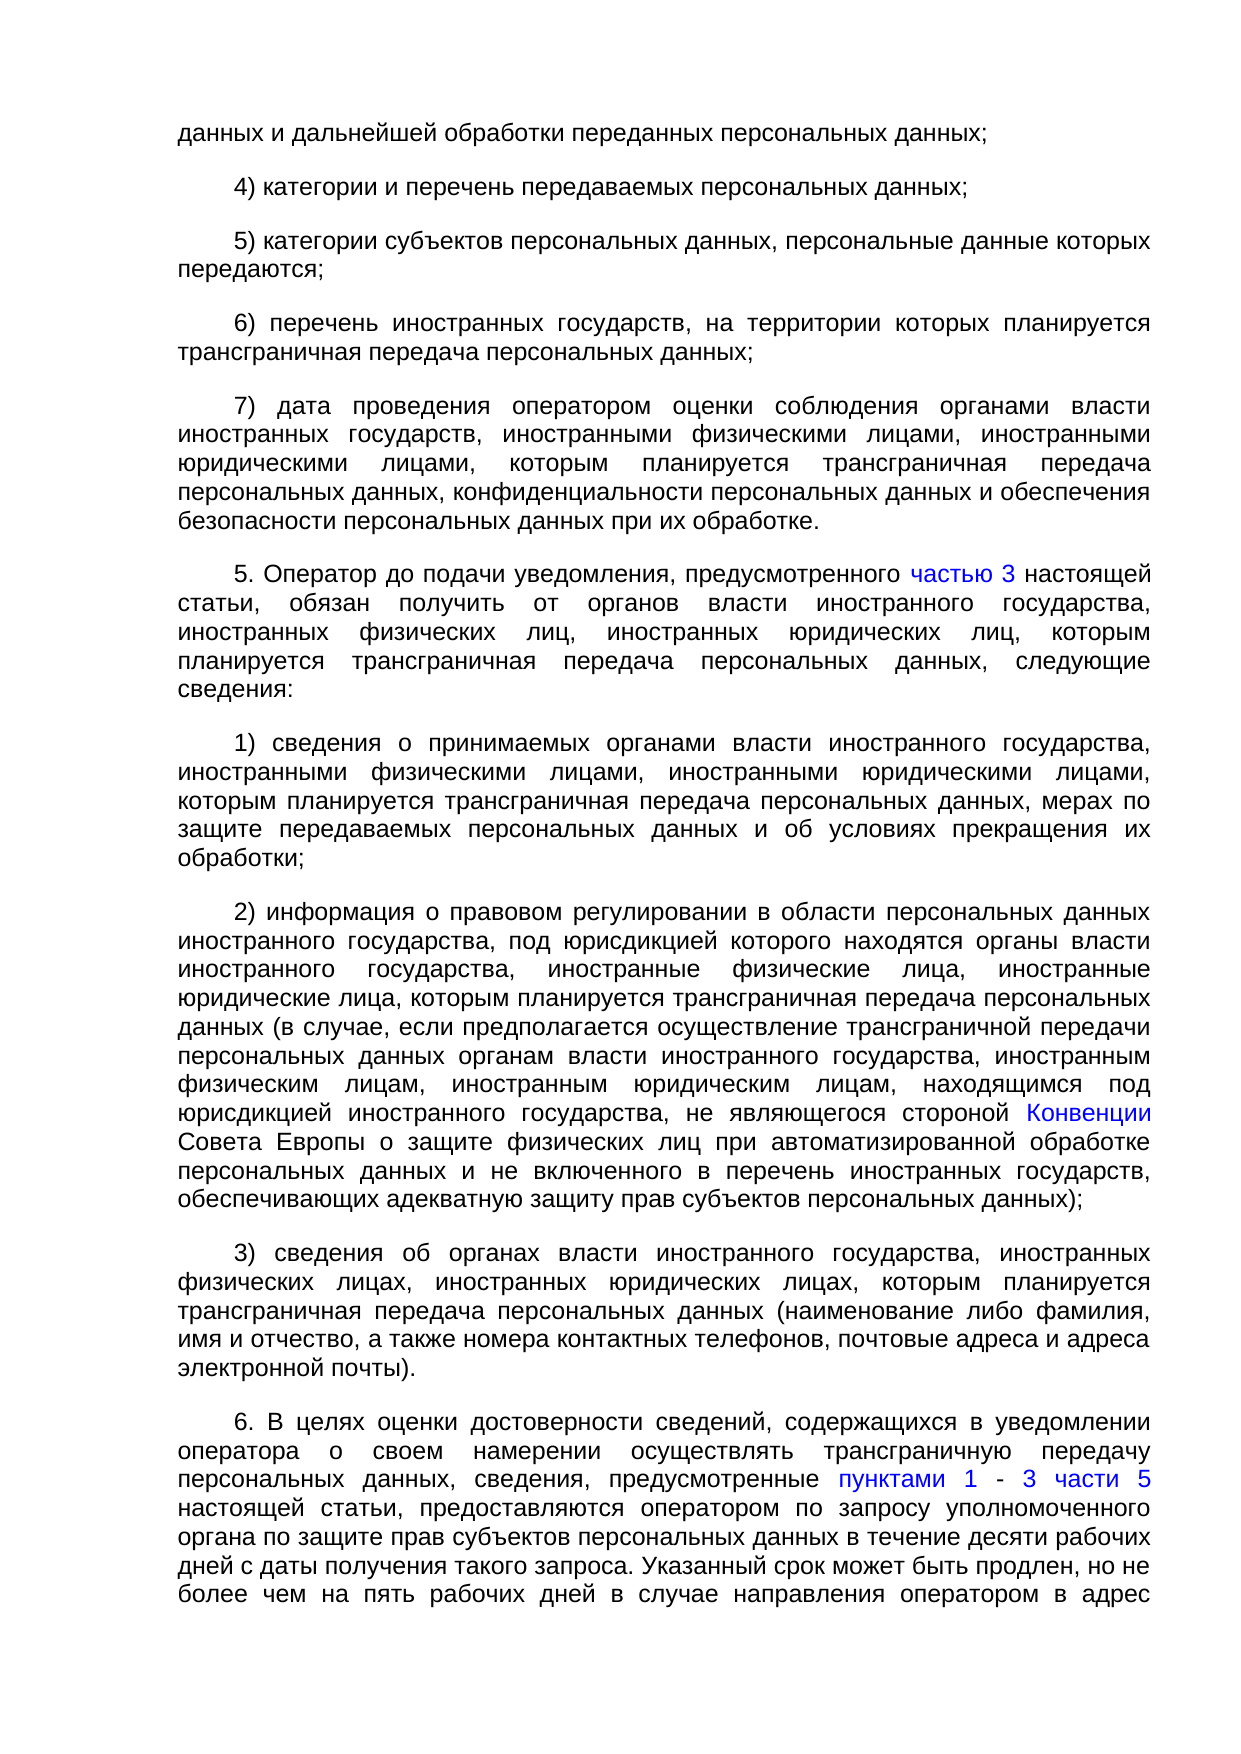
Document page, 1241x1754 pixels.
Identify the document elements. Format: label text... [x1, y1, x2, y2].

text 7) дата проведения оператором оценки соблюдения органами власти иностранных государств, иностранными физическими лицами, иностранными юридическими лицами, которым планируется трансграничная передача персональных данных, конфиденциальности персональных данных и обеспечения безопасности персональных данных при их обработке. [177, 391, 1152, 534]
text 1) сведения о принимаемых органами власти иностранного государства, иностранными физическими лицами, иностранными юридическими лицами, которым планируется трансграничная передача персональных данных, мерах по защите передаваемых персональных данных и об условиях прекращения их обработки; [177, 728, 1152, 872]
text 5. Оператор до подачи уведомления, предусмотренного частью 3 настоящей статьи, обязан получить от органов власти иностранного государства, иностранных физических лиц, иностранных юридических лиц, которым планируется трансграничная передача персональных данных, следующие сведения: [177, 559, 1152, 703]
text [177, 118, 1152, 147]
text 3) сведения об органах власти иностранного государства, иностранных физических лицах, иностранных юридических лицах, которым планируется трансграничная передача персональных данных (наименование либо фамилия, имя и отчество, а также номера контактных телефонов, почтовые адреса и адреса электронной почты). [177, 1238, 1152, 1382]
text 5) категории субъектов персональных данных, персональные данные которых передаются; [177, 226, 1152, 283]
text 6) перечень иностранных государств, на территории которых планируется трансграничная передача персональных данных; [177, 308, 1152, 366]
text 4) категории и перечень передаваемых персональных данных; [177, 172, 1152, 201]
text 2) информация о правовом регулировании в области персональных данных иностранного государства, под юрисдикцией которого находятся органы власти иностранного государства, иностранные физические лица, иностранные юридические лица, которым планируется трансграничная передача персональных данных (в случае, если предполагается осуществление трансграничной передачи персональных данных органам власти иностранного государства, иностранным физическим лицам, иностранным юридическим лицам, находящимся под юрисдикцией иностранного государства, не являющегося стороной Конвенции Совета Европы о защите физических лиц при автоматизированной обработке персональных данных и не включенного в перечень иностранных государств, обеспечивающих адекватную защиту прав субъектов персональных данных); [177, 897, 1152, 1213]
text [177, 1407, 1152, 1608]
